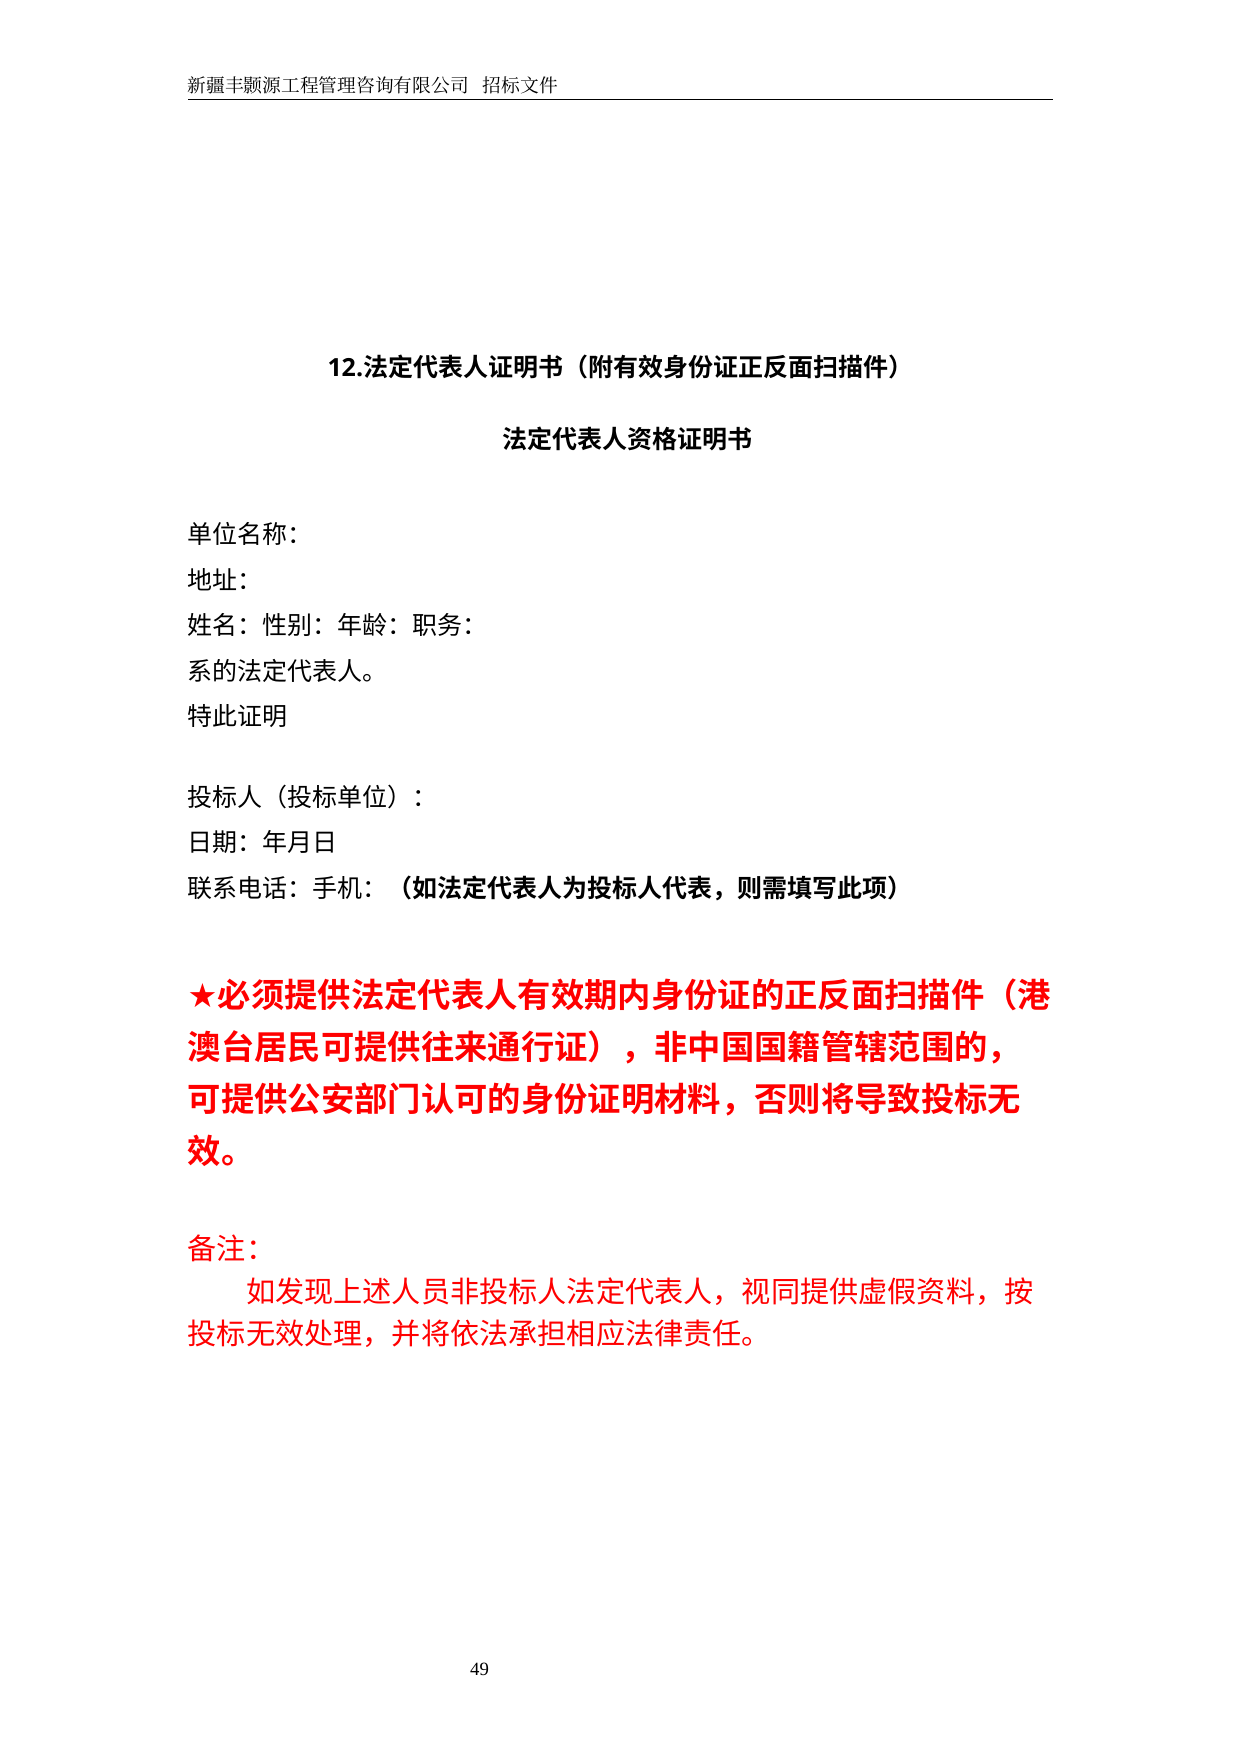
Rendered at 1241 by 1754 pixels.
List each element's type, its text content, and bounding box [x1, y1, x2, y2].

text 如发现上述人员非投标人法定代表人，视同提供虚假资料，按投标无效处理，并将依法承担相应法律责任。 [187, 1268, 1053, 1353]
text 地址： [187, 560, 1053, 597]
text 12.法定代表人证明书（附有效身份证正反面扫描件） [187, 347, 1053, 384]
text 特此证明 [187, 696, 1053, 732]
text 备注： [187, 1226, 1053, 1268]
text 法定代表人资格证明书 [202, 420, 1053, 456]
text ★必须提供法定代表人有效期内身份证的正反面扫描件（港澳台居民可提供往来通行证），非中国国籍管辖范围的，可提供公安部门认可的身份证明材料，否则将导致投标无效。 [187, 966, 1053, 1174]
text 系的法定代表人。 [187, 651, 1053, 687]
text 联系电话：手机：（如法定代表人为投标人代表，则需填写此项） [187, 868, 1053, 904]
text 姓名：性别：年龄：职务： [187, 606, 1053, 642]
text 单位名称： [187, 515, 1053, 551]
text 日期：年月日 [187, 823, 1053, 859]
text 投标人（投标单位）： [187, 777, 1053, 814]
